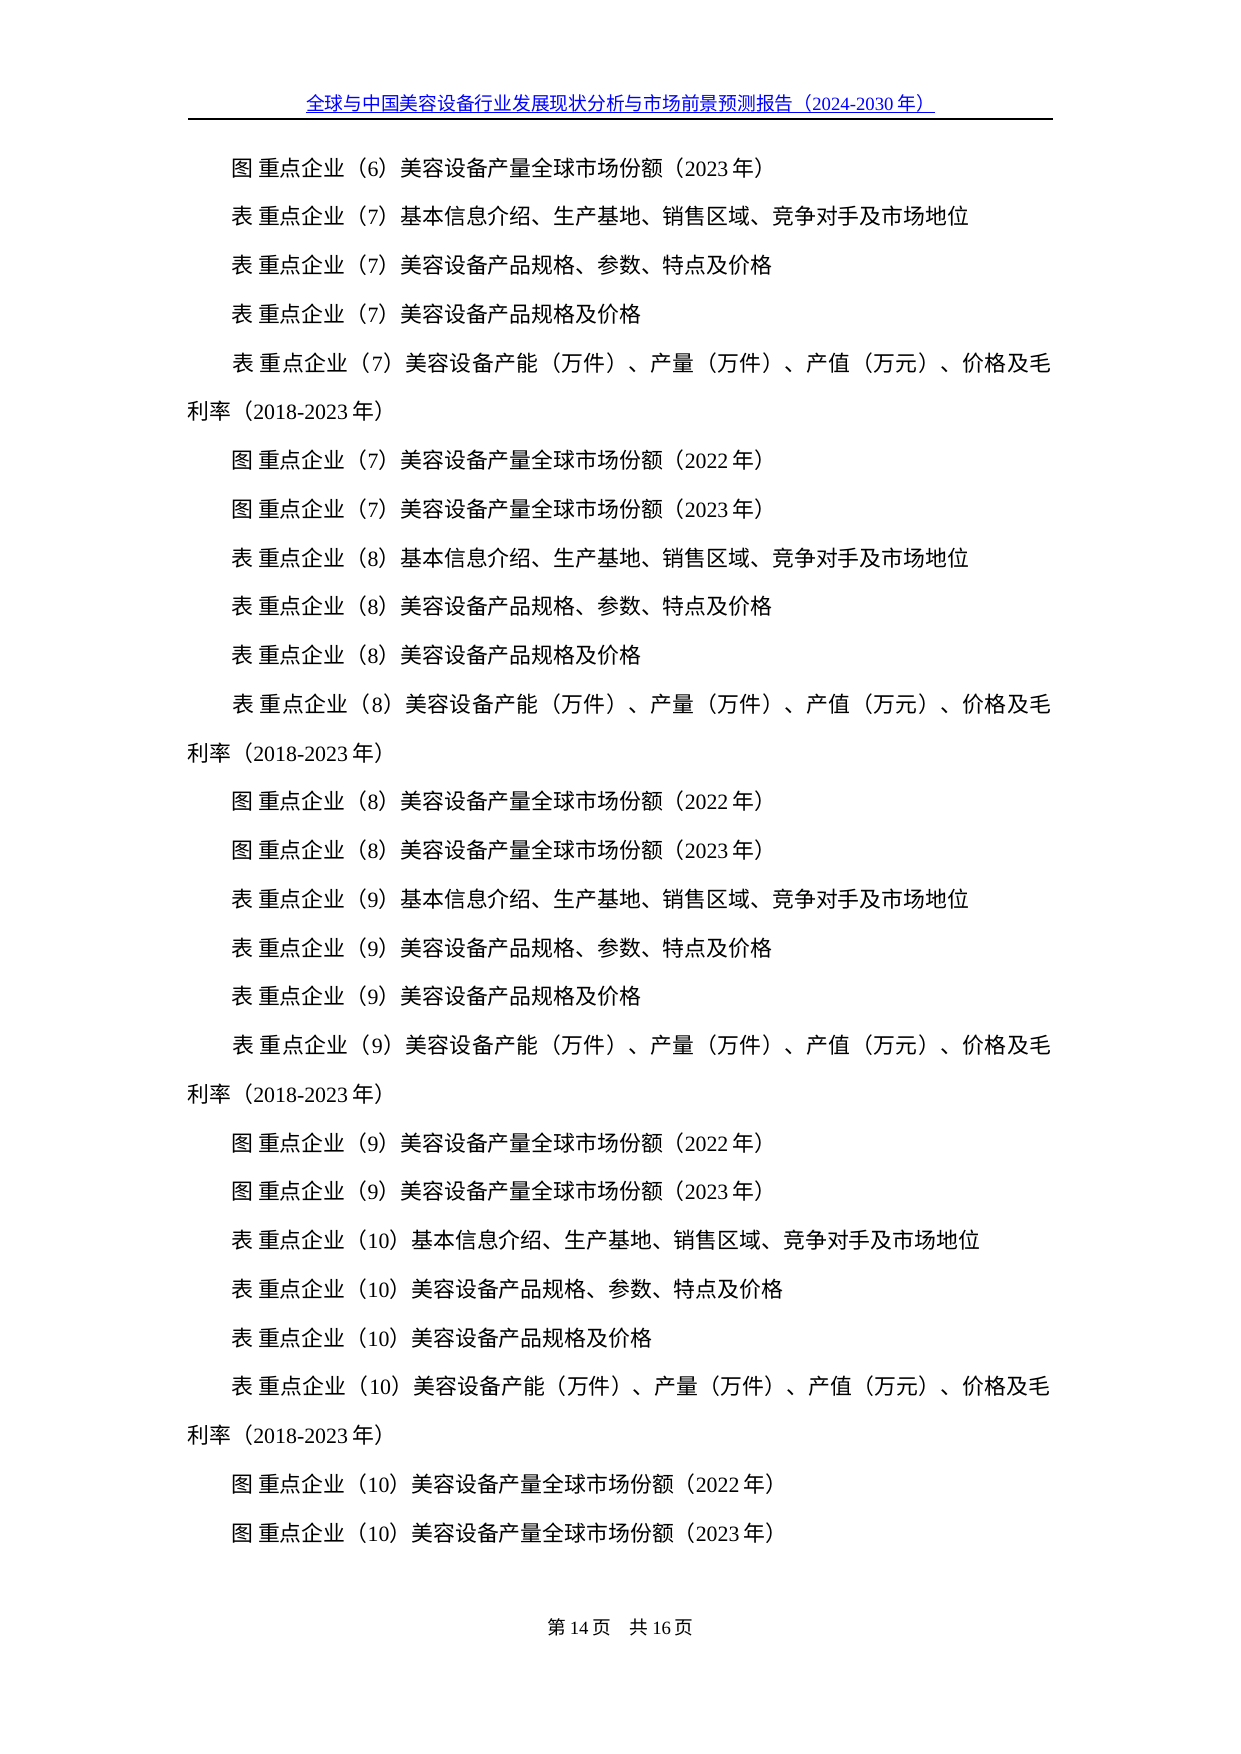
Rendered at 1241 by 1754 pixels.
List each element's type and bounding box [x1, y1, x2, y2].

text [187, 150, 1053, 1548]
